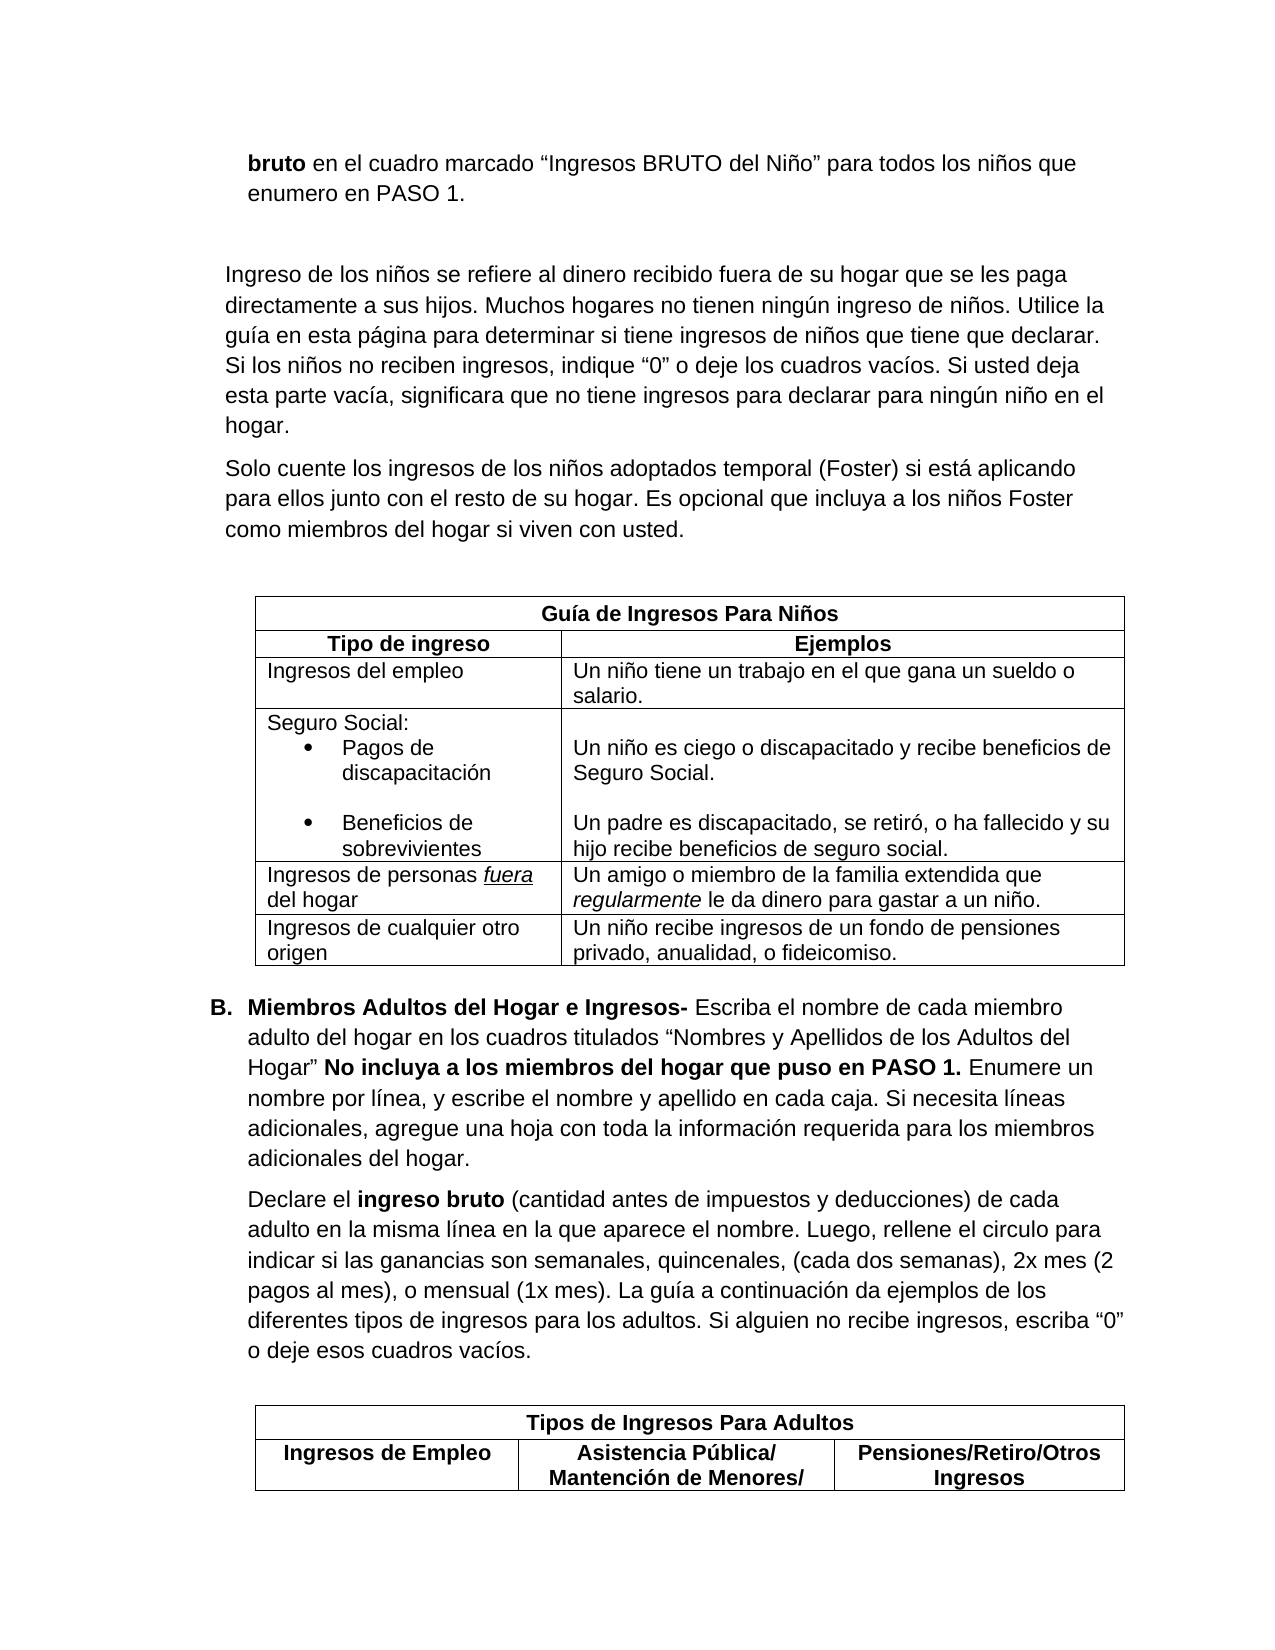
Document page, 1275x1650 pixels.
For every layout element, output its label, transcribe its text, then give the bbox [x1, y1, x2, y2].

table_cell Ejemplos [562, 631, 1124, 657]
text Solo cuente los ingresos de los niños adoptados temporal (Foster) si está aplicando para ellos junto con el resto de su hogar. Es opcional que incluya a los niños Foster como miembros del hogar si viven con usted. [225, 455, 1125, 542]
table_cell Un amigo o miembro de la familia extendida que regularmente le da dinero para gastar a un niño. [562, 862, 1124, 914]
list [210, 150, 1125, 207]
table_header Tipos de Ingresos Para Adultos [256, 1406, 1124, 1438]
list Declare el ingreso bruto (cantidad antes de impuestos y deducciones) de cada adulto en la misma línea en la que aparece el nombre. Luego, rellene el circulo para indicar si las ganancias son semanales, quincenales, (cada dos semanas), 2x mes (2 pagos al mes), o mensual (1x mes). La guía a continuación da ejemplos de los diferentes tipos de ingresos para los adultos. Si alguien no recibe ingresos, escriba “0” o deje esos cuadros vacíos. [247, 1186, 1125, 1364]
table_cell Tipo de ingreso [256, 631, 561, 657]
text Ingreso de los niños se refiere al dinero recibido fuera de su hogar que se les paga directamente a sus hijos. Muchos hogares no tienen ningún ingreso de niños. Utilice la guía en esta página para determinar si tiene ingresos de niños que tiene que declarar. Si los niños no reciben ingresos, indique “0” o deje los cuadros vacíos. Si usted deja esta parte vacía, significara que no tiene ingresos para declarar para ningún niño en el hogar. [225, 261, 1125, 439]
table_cell Seguro Social: Pagos de discapacitación Beneficios de sobrevivientes [256, 709, 561, 861]
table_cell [519, 1440, 834, 1490]
table_cell Un niño tiene un trabajo en el que gana un sueldo o salario. [562, 658, 1124, 708]
table_cell Ingresos de Empleo [256, 1440, 518, 1490]
table_cell Ingresos del empleo [256, 658, 561, 708]
list Miembros Adultos del Hogar e Ingresos- Escriba el nombre de cada miembro adulto del hogar en los cuadros titulados “Nombres y Apellidos de los Adultos del Hogar” No incluya a los miembros del hogar que puso en PASO 1. Enumere un nombre por línea, y escribe el nombre y apellido en cada caja. Si necesita líneas adicionales, agregue una hoja con toda la información requerida para los miembros adicionales del hogar. [210, 994, 1125, 1171]
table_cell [835, 1440, 1124, 1490]
table_cell Un niño es ciego o discapacitado y recibe beneficios de Seguro Social. Un padre es discapacitado, se retiró, o ha fallecido y su hijo recibe beneficios de seguro social. [562, 709, 1124, 861]
table_cell Un niño recibe ingresos de un fondo de pensiones privado, anualidad, o fideicomiso. [562, 915, 1124, 965]
table_header Guía de Ingresos Para Niños [256, 597, 1124, 630]
table_cell Ingresos de cualquier otro origen [256, 915, 561, 965]
table_cell Ingresos de personas fuera del hogar [256, 862, 561, 914]
